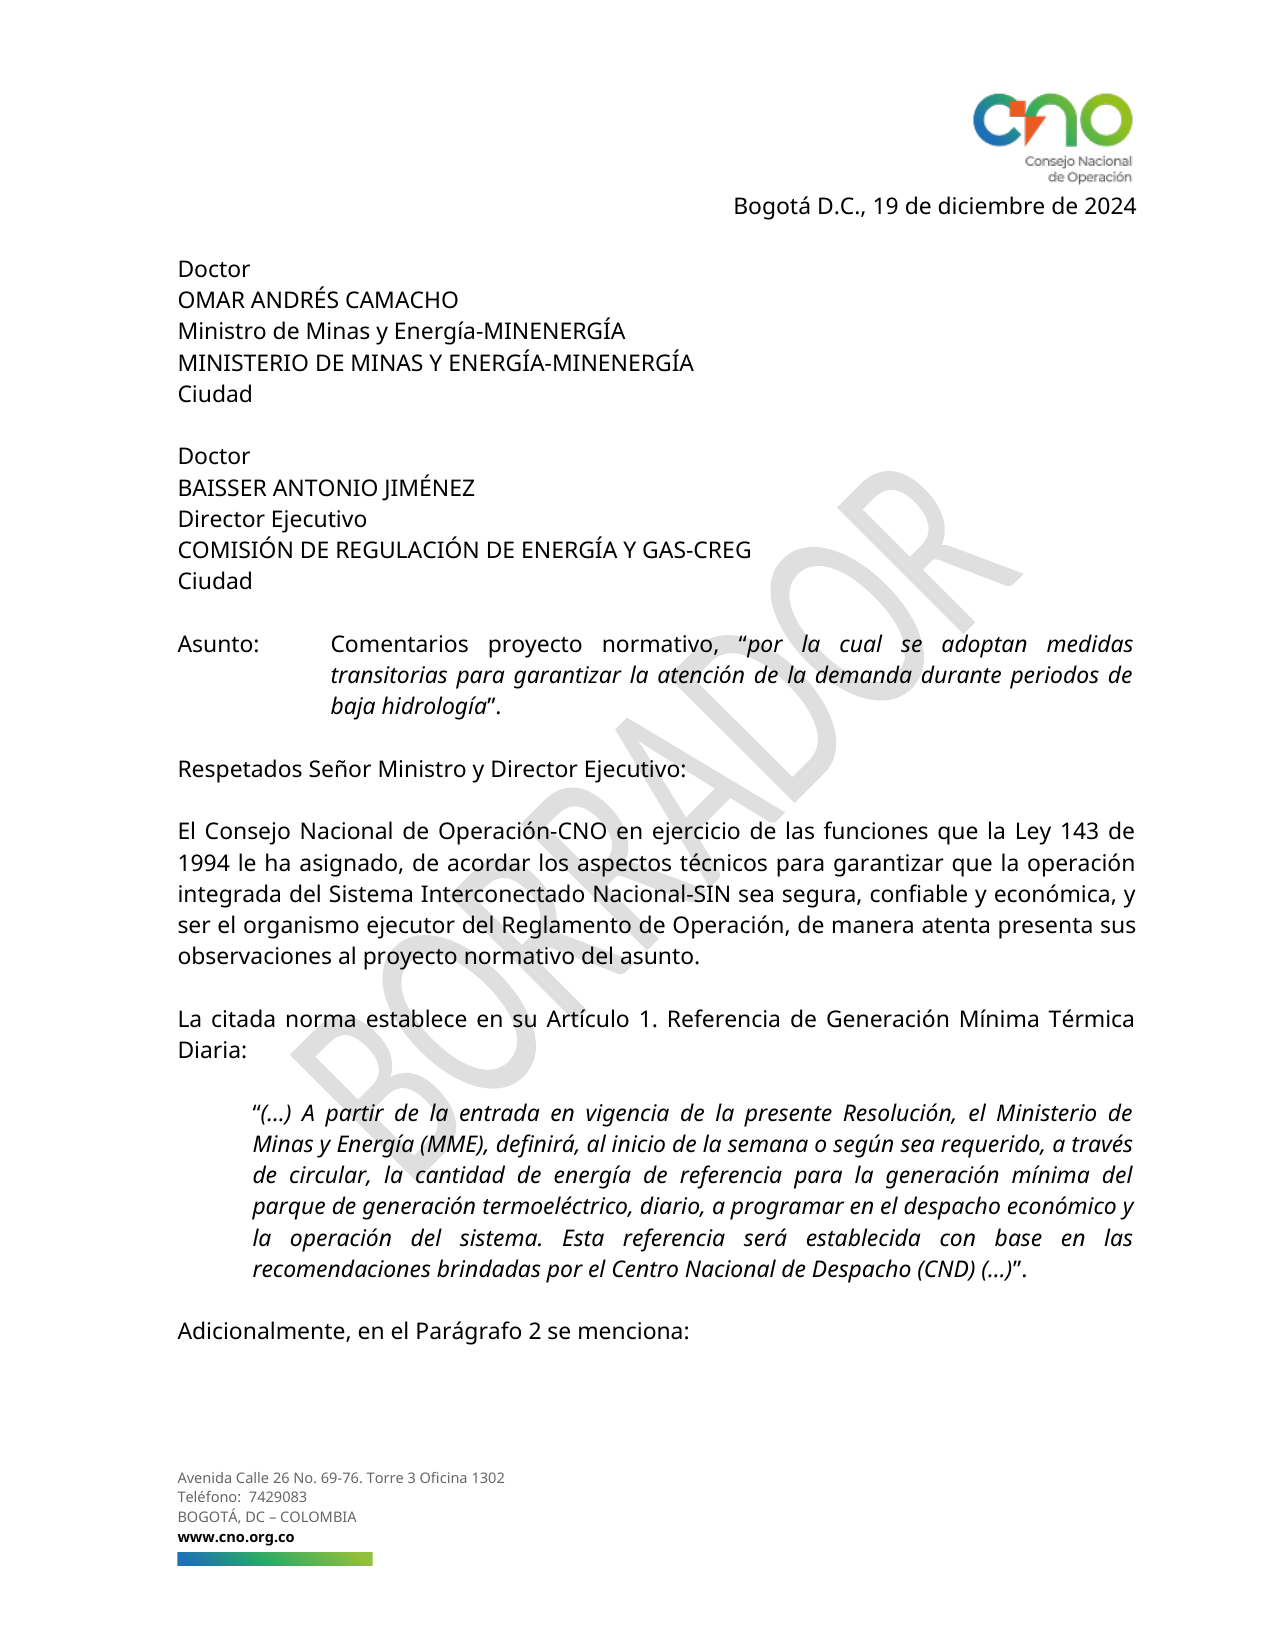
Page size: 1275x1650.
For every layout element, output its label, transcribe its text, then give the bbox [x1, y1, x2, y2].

text Doctor [177, 253, 1137, 284]
text Doctor [177, 440, 1137, 471]
text Bogotá D.C., 19 de diciembre de 2024 [177, 190, 1137, 221]
text Ciudad [177, 565, 1137, 596]
text “(…) A partir de la entrada en vigencia de la presente Resolución, el Ministerio de Minas y Energía (MME), definirá, al inicio de la semana o según sea requerido, a través de circular, la cantidad de energía de referencia para la generación mínima del parque de generación termoeléctrico, diario, a programar en el despacho económico y la operación del sistema. Esta referencia será establecida con base en las recomendaciones brindadas por el Centro Nacional de Despacho (CND) (…)”. [252, 1096, 1137, 1284]
picture [969, 88, 1137, 191]
text BAISSER ANTONIO JIMÉNEZ [177, 471, 1137, 503]
text Director Ejecutivo [177, 503, 1137, 534]
text La citada norma establece en su Artículo 1. Referencia de Generación Mínima Térmica Diaria: [177, 1003, 1137, 1065]
text Respetados Señor Ministro y Director Ejecutivo: [177, 753, 1137, 784]
text Ciudad [177, 378, 1137, 409]
text MINISTERIO DE MINAS Y ENERGÍA-MINENERGÍA [177, 346, 1137, 378]
picture [177, 1552, 373, 1566]
text OMAR ANDRÉS CAMACHO [177, 284, 1137, 315]
text Asunto: Comentarios proyecto normativo, “por la cual se adoptan medidas transitorias para garantizar la atención de la demanda durante periodos de baja hidrología”. [177, 628, 1137, 721]
text Adicionalmente, en el Parágrafo 2 se menciona: [177, 1315, 1137, 1346]
text COMISIÓN DE REGULACIÓN DE ENERGÍA Y GAS-CREG [177, 534, 1137, 565]
text Ministro de Minas y Energía-MINENERGÍA [177, 315, 1137, 346]
text El Consejo Nacional de Operación-CNO en ejercicio de las funciones que la Ley 143 de 1994 le ha asignado, de acordar los aspectos técnicos para garantizar que la operación integrada del Sistema Interconectado Nacional-SIN sea segura, confiable y económica, y ser el organismo ejecutor del Reglamento de Operación, de manera atenta presenta sus observaciones al proyecto normativo del asunto. [177, 815, 1137, 971]
